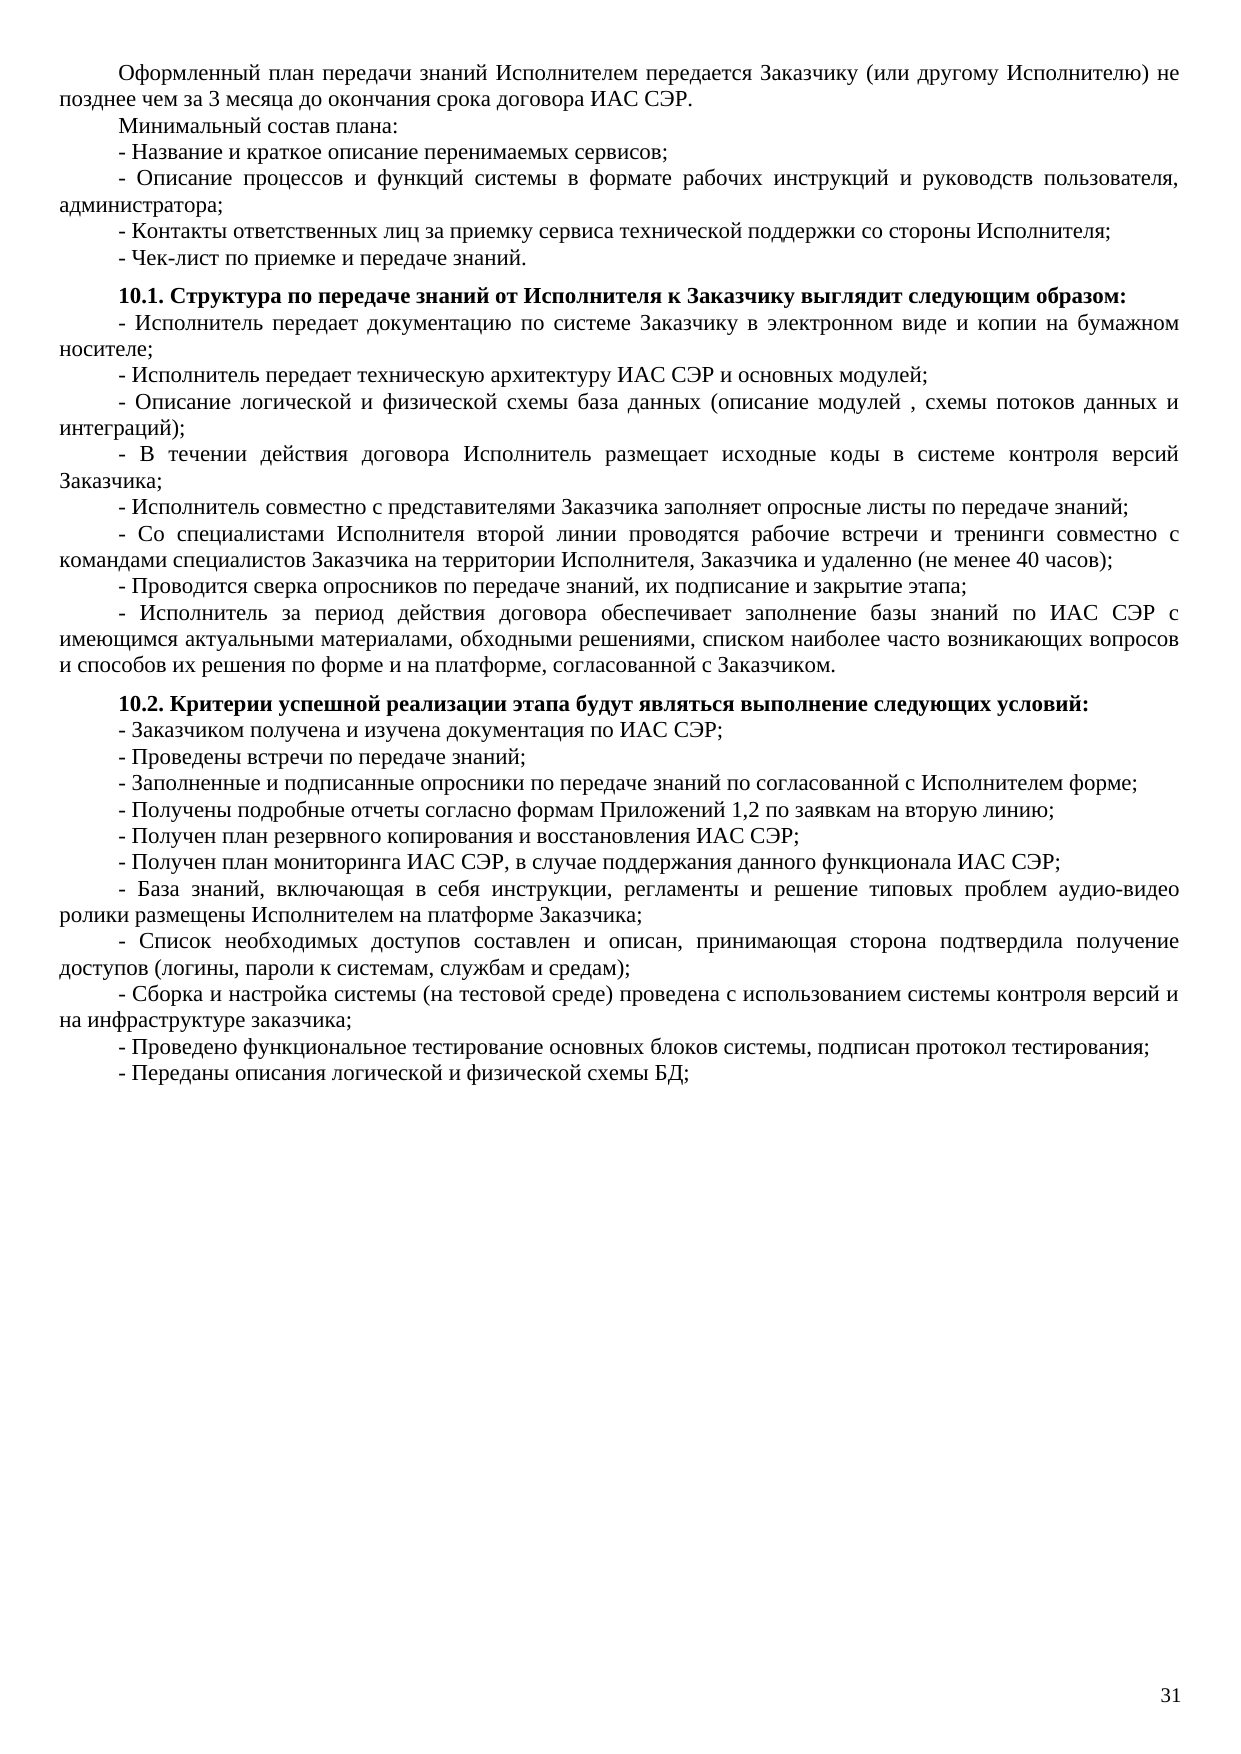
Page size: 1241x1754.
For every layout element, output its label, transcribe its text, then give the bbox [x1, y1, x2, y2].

text - Переданы описания логической и физической схемы БД; [59, 1059, 1181, 1086]
text 10.1. Структура по передаче знаний от Исполнителя к Заказчику выглядит следующим образом: [59, 282, 1181, 309]
text - Заказчиком получена и изучена документация по ИАС СЭР; [59, 717, 1181, 743]
text - В течении действия договора Исполнитель размещает исходные коды в системе контроля версий Заказчика; [59, 441, 1181, 493]
text - Проведено функциональное тестирование основных блоков системы, подписан протокол тестирования; [59, 1033, 1181, 1059]
text - Описание логической и физической схемы база данных (описание модулей , схемы потоков данных и интеграций); [59, 388, 1181, 441]
text - База знаний, включающая в себя инструкции, регламенты и решение типовых проблем аудио-видео ролики размещены Исполнителем на платформе Заказчика; [59, 875, 1181, 927]
text - Сборка и настройка системы (на тестовой среде) проведена с использованием системы контроля версий и на инфраструктуре заказчика; [59, 980, 1181, 1033]
text Минимальный состав плана: [59, 112, 1181, 138]
text 10.2. Критерии успешной реализации этапа будут являться выполнение следующих условий: [59, 690, 1181, 717]
text - Исполнитель совместно с представителями Заказчика заполняет опросные листы по передаче знаний; [59, 493, 1181, 519]
text - Исполнитель за период действия договора обеспечивает заполнение базы знаний по ИАС СЭР с имеющимся актуальными материалами, обходными решениями, списком наиболее часто возникающих вопросов и способов их решения по форме и на платформе, согласованной с Заказчиком. [59, 599, 1181, 678]
text - Название и краткое описание перенимаемых сервисов; [59, 138, 1181, 164]
text - Со специалистами Исполнителя второй линии проводятся рабочие встречи и тренинги совместно с командами специалистов Заказчика на территории Исполнителя, Заказчика и удаленно (не менее 40 часов); [59, 519, 1181, 572]
text - Исполнитель передает техническую архитектуру ИАС СЭР и основных модулей; [59, 361, 1181, 388]
text - Проводится сверка опросников по передаче знаний, их подписание и закрытие этапа; [59, 572, 1181, 599]
text - Чек-лист по приемке и передаче знаний. [59, 243, 1181, 270]
text - Описание процессов и функций системы в формате рабочих инструкций и руководств пользователя, администратора; [59, 164, 1181, 217]
text - Получены подробные отчеты согласно формам Приложений 1,2 по заявкам на вторую линию; [59, 796, 1181, 822]
text - Получен план резервного копирования и восстановления ИАС СЭР; [59, 822, 1181, 848]
text - Контакты ответственных лиц за приемку сервиса технической поддержки со стороны Исполнителя; [59, 217, 1181, 243]
text Оформленный план передачи знаний Исполнителем передается Заказчику (или другому Исполнителю) не позднее чем за 3 месяца до окончания срока договора ИАС СЭР. [59, 59, 1181, 112]
text - Список необходимых доступов составлен и описан, принимающая сторона подтвердила получение доступов (логины, пароли к системам, службам и средам); [59, 927, 1181, 980]
text - Получен план мониторинга ИАС СЭР, в случае поддержания данного функционала ИАС СЭР; [59, 848, 1181, 875]
text - Заполненные и подписанные опросники по передаче знаний по согласованной с Исполнителем форме; [59, 769, 1181, 796]
text - Исполнитель передает документацию по системе Заказчику в электронном виде и копии на бумажном носителе; [59, 309, 1181, 361]
text - Проведены встречи по передаче знаний; [59, 743, 1181, 769]
